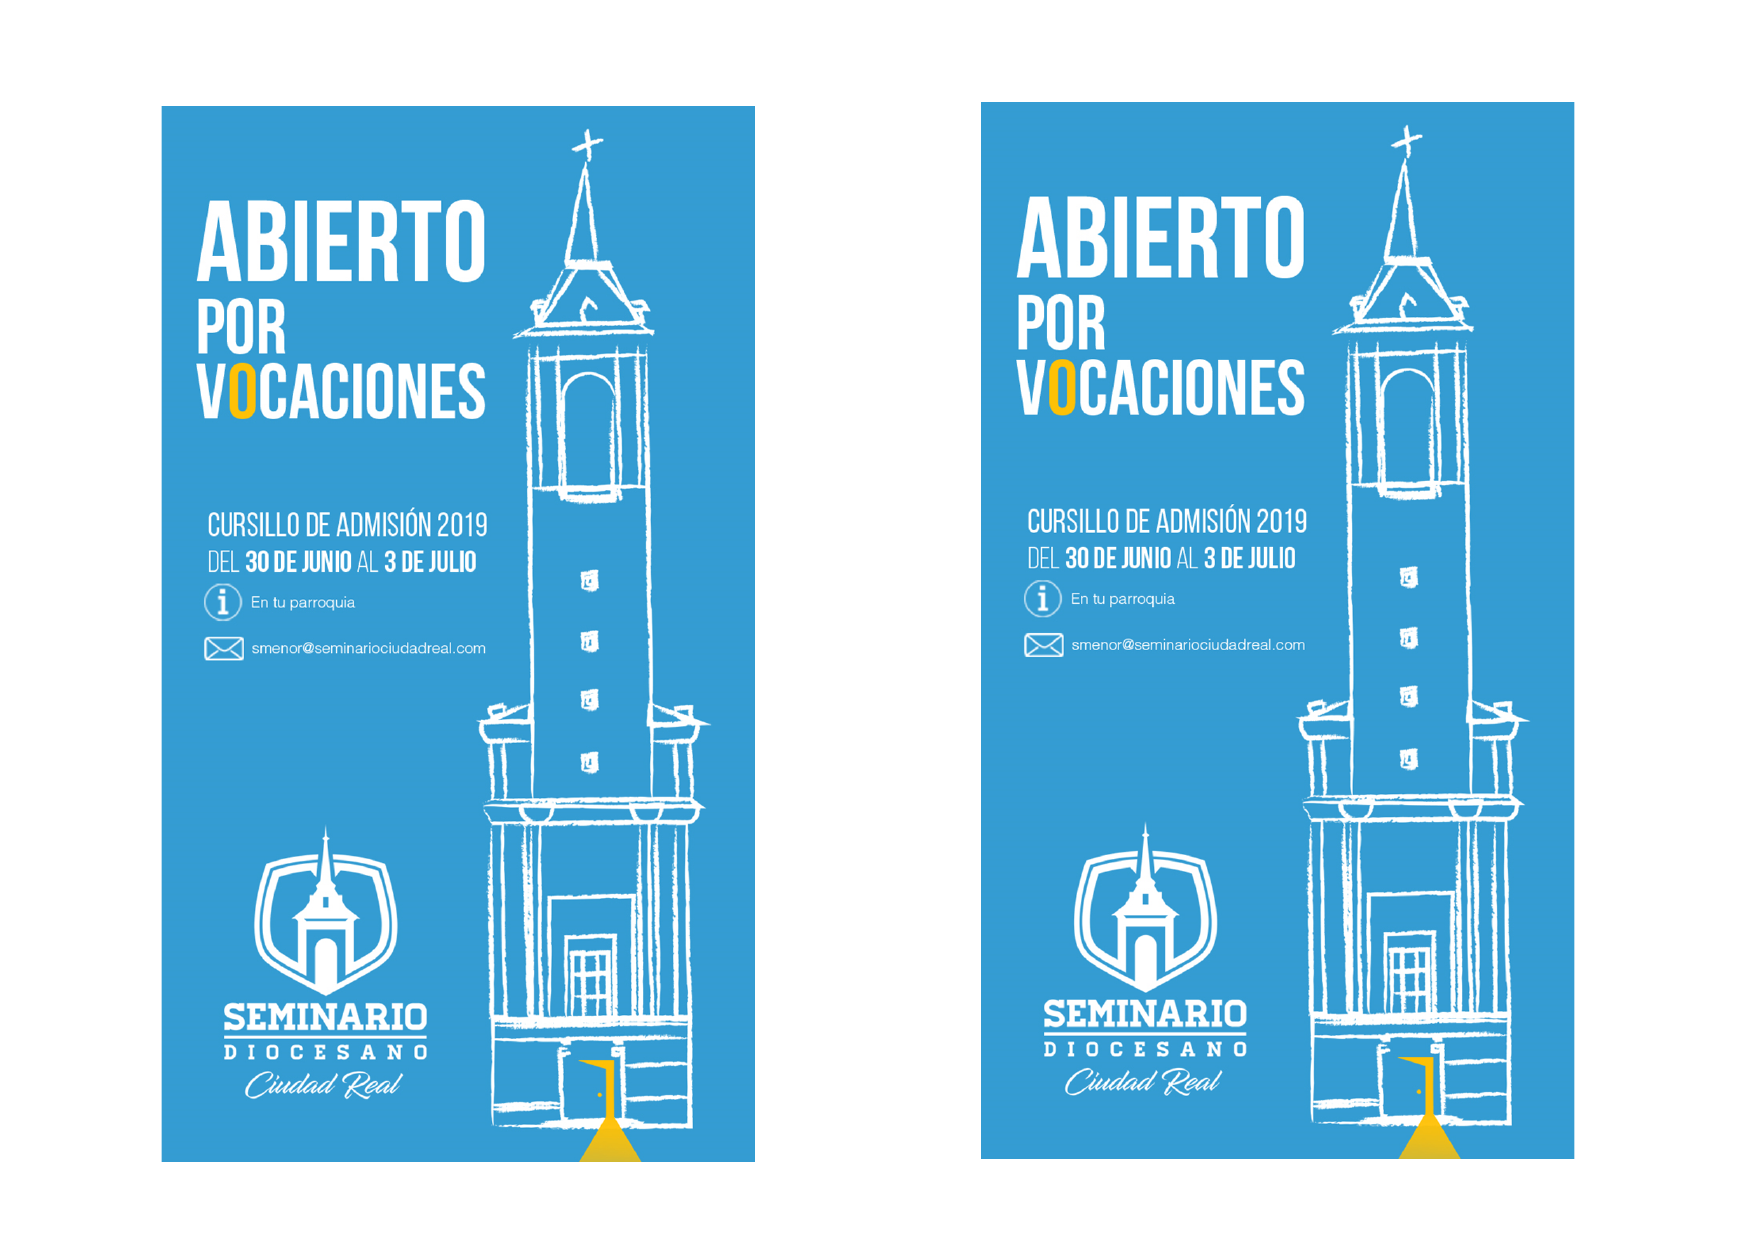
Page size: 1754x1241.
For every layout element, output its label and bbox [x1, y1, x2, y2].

picture [161, 106, 755, 1162]
picture [981, 102, 1575, 1159]
